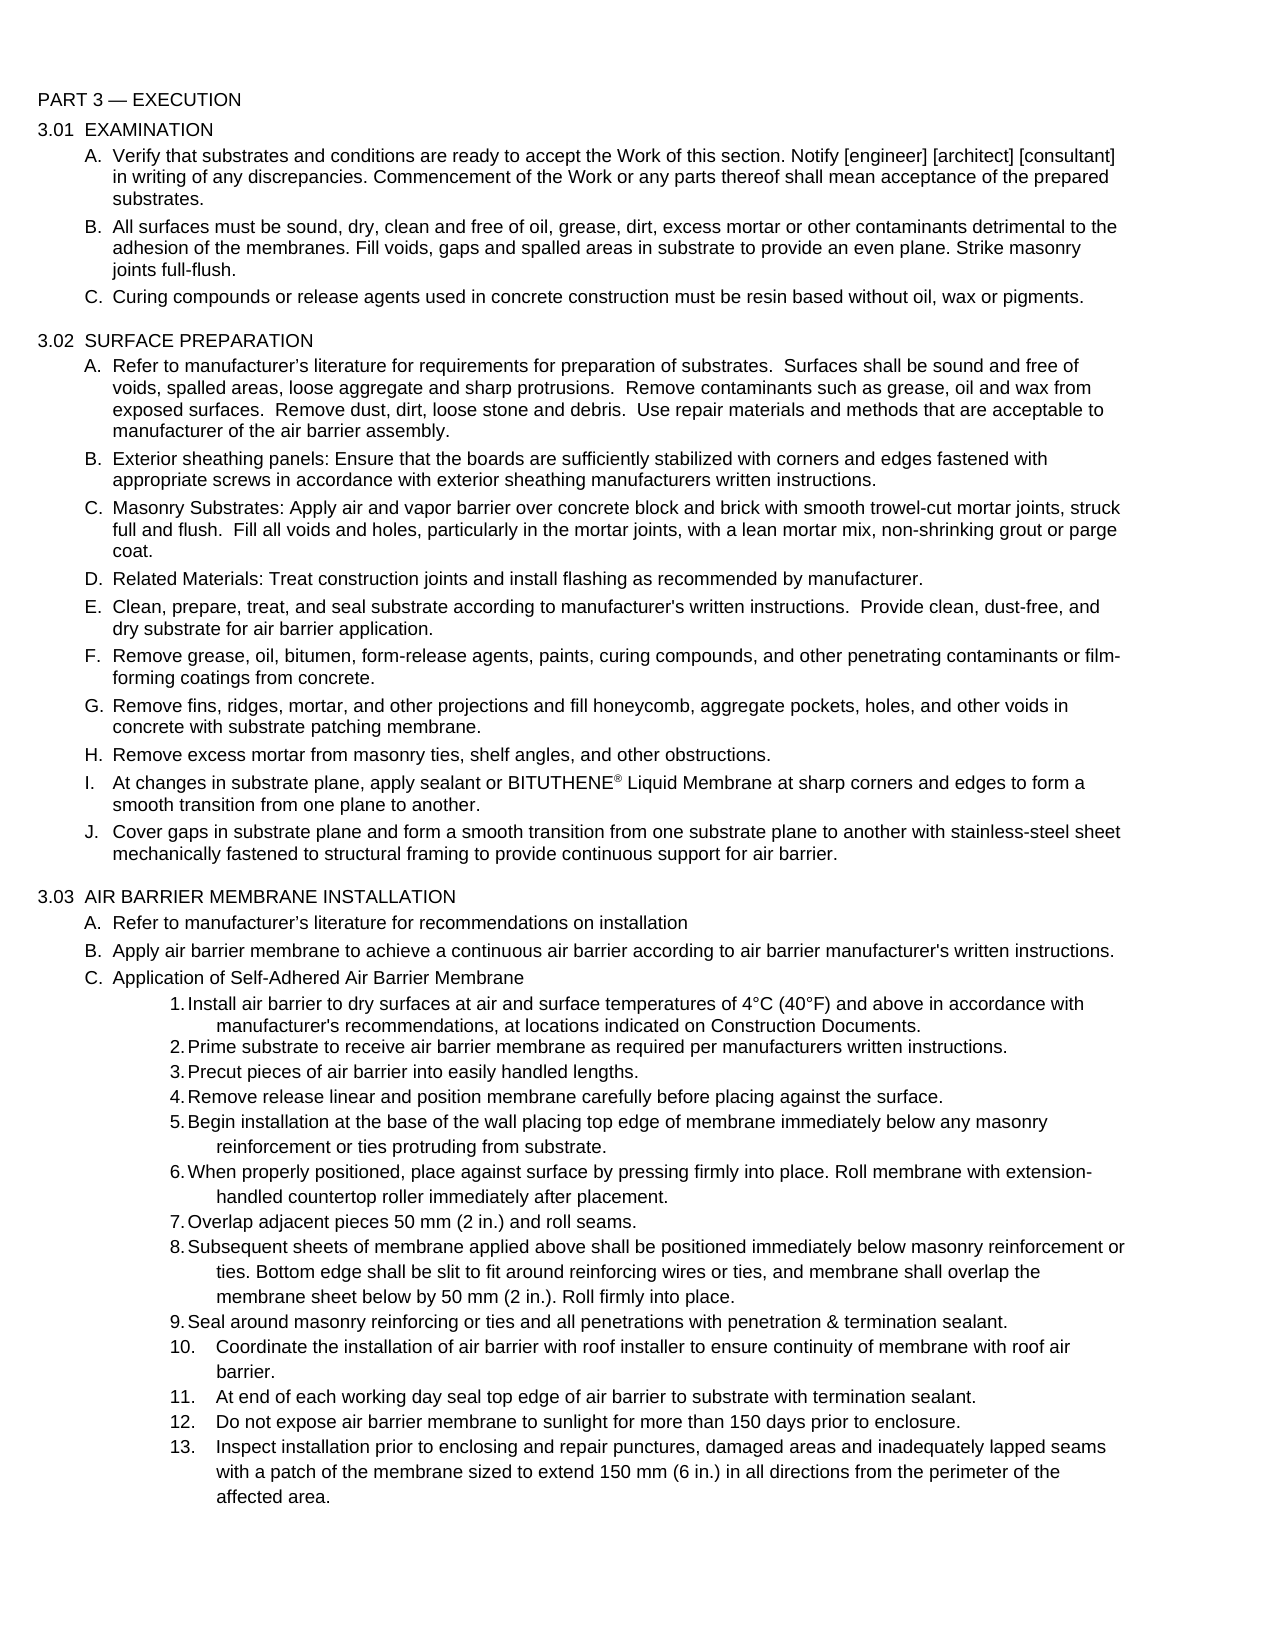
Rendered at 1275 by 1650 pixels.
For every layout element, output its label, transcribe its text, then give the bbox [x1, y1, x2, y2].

list Do not expose air barrier membrane to sunlight for more than 150 days prior to enclosure. [169, 1408, 1125, 1433]
list Begin installation at the base of the wall placing top edge of membrane immediately below any masonry reinforcement or ties protruding from substrate. [169, 1108, 1125, 1158]
list Subsequent sheets of membrane applied above shall be positioned immediately below masonry reinforcement or ties. Bottom edge shall be slit to fit around reinforcing wires or ties, and membrane shall overlap the membrane sheet below by 50 mm (2 in.). Roll firmly into place. [169, 1233, 1125, 1308]
list Inspect installation prior to enclosing and repair punctures, damaged areas and inadequately lapped seams with a patch of the membrane sized to extend 150 mm (6 in.) in all directions from the perimeter of the affected area. [169, 1433, 1125, 1508]
text G. Remove fins, ridges, mortar, and other projections and fill honeycomb, aggregate pockets, holes, and other voids in concrete with substrate patching membrane. [84, 694, 1125, 738]
text D. Related Materials: Treat construction joints and install flashing as recommended by manufacturer. [84, 568, 1125, 589]
text A. Refer to manufacturer’s literature for requirements for preparation of substrates. Surfaces shall be sound and free of voids, spalled areas, loose aggregate and sharp protrusions. Remove contaminants such as grease, oil and wax from exposed surfaces. Remove dust, dirt, loose stone and debris. Use repair materials and methods that are acceptable to manufacturer of the air barrier assembly. [84, 355, 1125, 441]
text E. Clean, prepare, treat, and seal substrate according to manufacturer's written instructions. Provide clean, dust-free, and dry substrate for air barrier application. [84, 596, 1125, 639]
list All surfaces must be sound, dry, clean and free of oil, grease, dirt, excess mortar or other contaminants detrimental to the adhesion of the membranes. Fill voids, gaps and spalled areas in substrate to provide an even plane. Strike masonry joints full-flush. [84, 215, 1125, 280]
text B. Apply air barrier membrane to achieve a continuous air barrier according to air barrier manufacturer's written instructions. [84, 939, 1125, 961]
text C. Masonry Substrates: Apply air and vapor barrier over concrete block and brick with smooth trowel-cut mortar joints, struck full and flush. Fill all voids and holes, particularly in the mortar joints, with a lean mortar mix, non-shrinking grout or parge coat. [84, 497, 1125, 562]
text PART 3 — EXECUTION [37, 89, 1200, 110]
text H. Remove excess mortar from masonry ties, shelf angles, and other obstructions. [84, 744, 1125, 766]
list Coordinate the installation of air barrier with roof installer to ensure continuity of membrane with roof air barrier. [169, 1333, 1125, 1383]
list Curing compounds or release agents used in concrete construction must be resin based without oil, wax or pigments. [84, 286, 1125, 308]
text B. Exterior sheathing panels: Ensure that the boards are sufficiently stabilized with corners and edges fastened with appropriate screws in accordance with exterior sheathing manufacturers written instructions. [84, 448, 1125, 491]
list At end of each working day seal top edge of air barrier to substrate with termination sealant. [169, 1383, 1125, 1408]
text C. Application of Self-Adhered Air Barrier Membrane [84, 967, 1125, 989]
text A. Refer to manufacturer’s literature for recommendations on installation [84, 912, 1125, 933]
text 3.03 AIR BARRIER MEMBRANE INSTALLATION [37, 886, 1200, 907]
text I. At changes in substrate plane, apply sealant or BITUTHENE® Liquid Membrane at sharp corners and edges to form a smooth transition from one plane to another. [84, 772, 1125, 815]
list Overlap adjacent pieces 50 mm (2 in.) and roll seams. [169, 1208, 1125, 1233]
text 3.02 SURFACE PREPARATION [37, 329, 1200, 351]
list Remove release linear and position membrane carefully before placing against the surface. [169, 1083, 1125, 1108]
text F. Remove grease, oil, bitumen, form-release agents, paints, curing compounds, and other penetrating contaminants or film-forming coatings from concrete. [84, 645, 1125, 688]
list Precut pieces of air barrier into easily handled lengths. [169, 1058, 1125, 1083]
list Seal around masonry reinforcing or ties and all penetrations with penetration & termination sealant. [169, 1308, 1125, 1333]
list Install air barrier to dry surfaces at air and surface temperatures of 4°C (40°F) and above in accordance with manufacturer's recommendations, at locations indicated on Construction Documents. [169, 993, 1125, 1036]
list Verify that substrates and conditions are ready to accept the Work of this section. Notify [engineer] [architect] [consultant] in writing of any discrepancies. Commencement of the Work or any parts thereof shall mean acceptance of the prepared substrates. [84, 144, 1125, 209]
text 3.01 EXAMINATION [37, 119, 1200, 140]
text J. Cover gaps in substrate plane and form a smooth transition from one substrate plane to another with stainless-steel sheet mechanically fastened to structural framing to provide continuous support for air barrier. [84, 821, 1125, 864]
list When properly positioned, place against surface by pressing firmly into place. Roll membrane with extension-handled countertop roller immediately after placement. [169, 1158, 1125, 1208]
list Prime substrate to receive air barrier membrane as required per manufacturers written instructions. [169, 1036, 1125, 1058]
